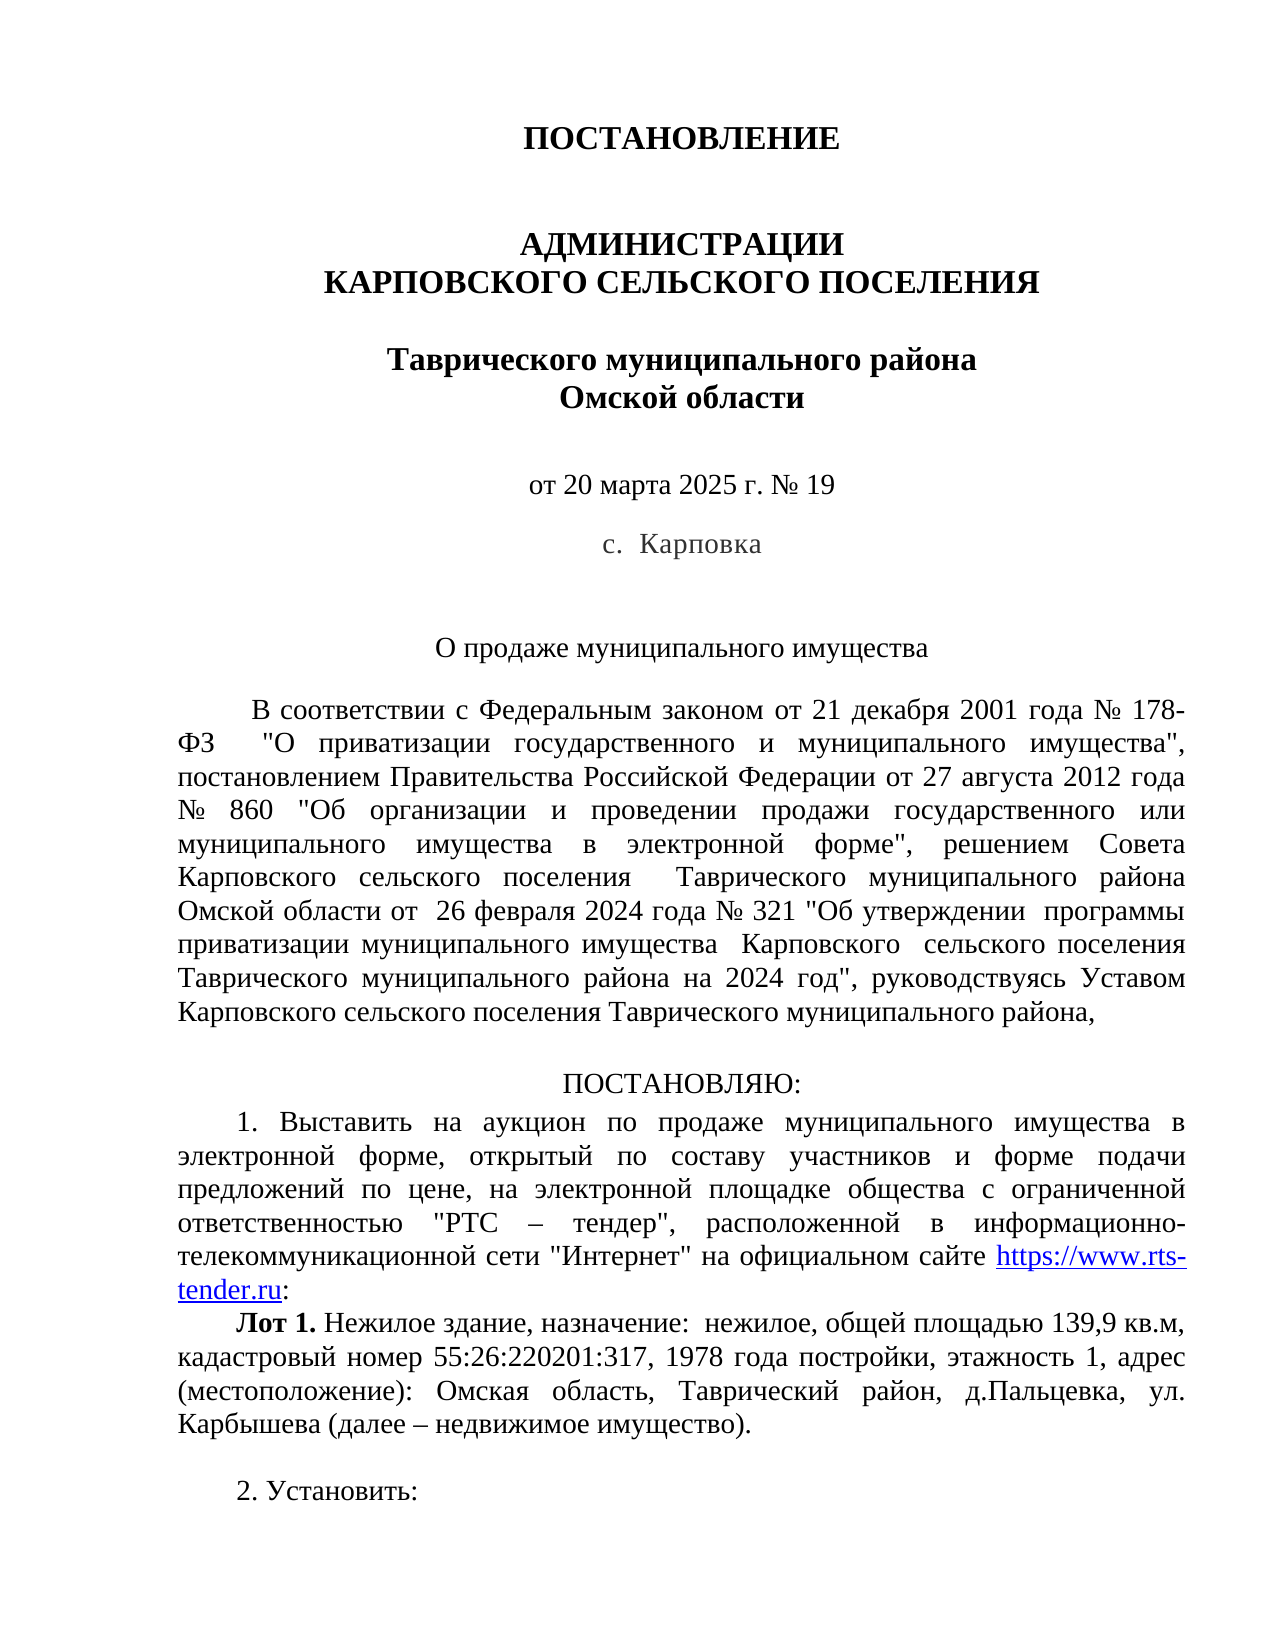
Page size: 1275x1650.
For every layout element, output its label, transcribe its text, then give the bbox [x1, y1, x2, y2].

text КАРПОВСКОГО СЕЛЬСКОГО ПОСЕЛЕНИЯ [177, 262, 1186, 301]
text с. Карповка [177, 526, 1186, 560]
text В соответствии с Федеральным законом от 21 декабря 2001 года № 178-ФЗ "О приватизации государственного и муниципального имущества", постановлением Правительства Российской Федерации от 27 августа 2012 года № 860 "Об организации и проведении продажи государственного или муниципального имущества в электронной форме", решением Совета Карповского сельского поселения Таврического муниципального района Омской области от 26 февраля 2024 года № 321 "Об утверждении программы приватизации муниципального имущества Карповского сельского поселения Таврического муниципального района на 2024 год", руководствуясь Уставом Карповского сельского поселения Таврического муниципального района, [177, 692, 1186, 1027]
text 1. Выставить на аукцион по продаже муниципального имущества в электронной форме, открытый по составу участников и форме подачи предложений по цене, на электронной площадке общества с ограниченной ответственностью "РТС – тендер", расположенной в информационно-телекоммуникационной сети "Интернет" на официальном сайте https://www.rts-tender.ru: [177, 1104, 1186, 1306]
text 2. Установить: [177, 1473, 1186, 1507]
subtitle ПОСТАНОВЛЕНИЕ [177, 118, 1186, 156]
text АДМИНИСТРАЦИИ [177, 224, 1186, 262]
text Лот 1. Нежилое здание, назначение: нежилое, общей площадью 139,9 кв.м, кадастровый номер 55:26:220201:317, 1978 года постройки, этажность 1, адрес (местоположение): Омская область, Таврический район, д.Пальцевка, ул. Карбышева (далее – недвижимое имущество). [177, 1306, 1186, 1440]
text ПОСТАНОВЛЯЮ: [177, 1066, 1186, 1099]
text от 20 марта 2025 г. № 19 [177, 467, 1186, 500]
text О продаже муниципального имущества [177, 630, 1186, 692]
text Таврического муниципального района [177, 339, 1186, 377]
text Омской области [177, 377, 1186, 416]
